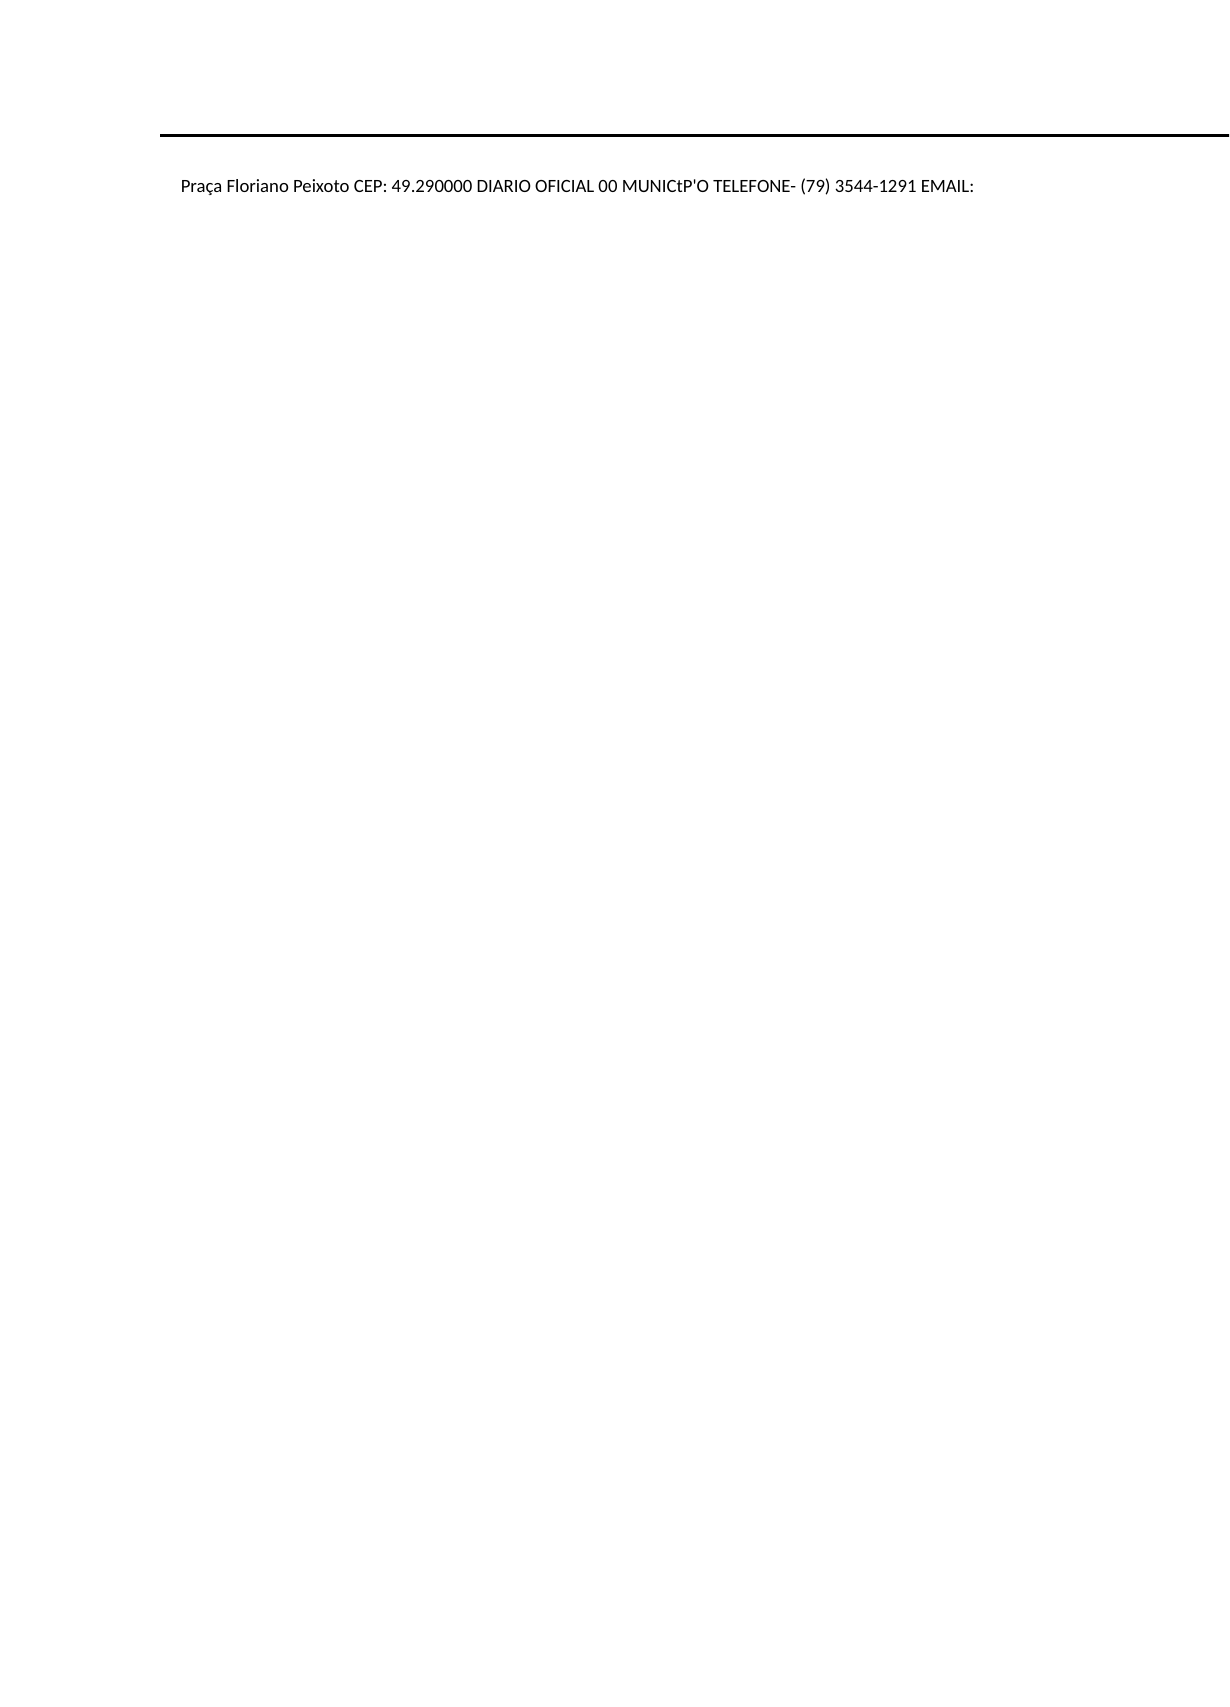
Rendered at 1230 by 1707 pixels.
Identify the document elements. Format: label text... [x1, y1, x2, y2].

text Praça Floriano Peixoto CEP: 49.290000 DIARIO OFICIAL 00 MUNICtP'O TELEFONE- (79) 3544-1291 EMAIL: [181, 176, 1121, 196]
